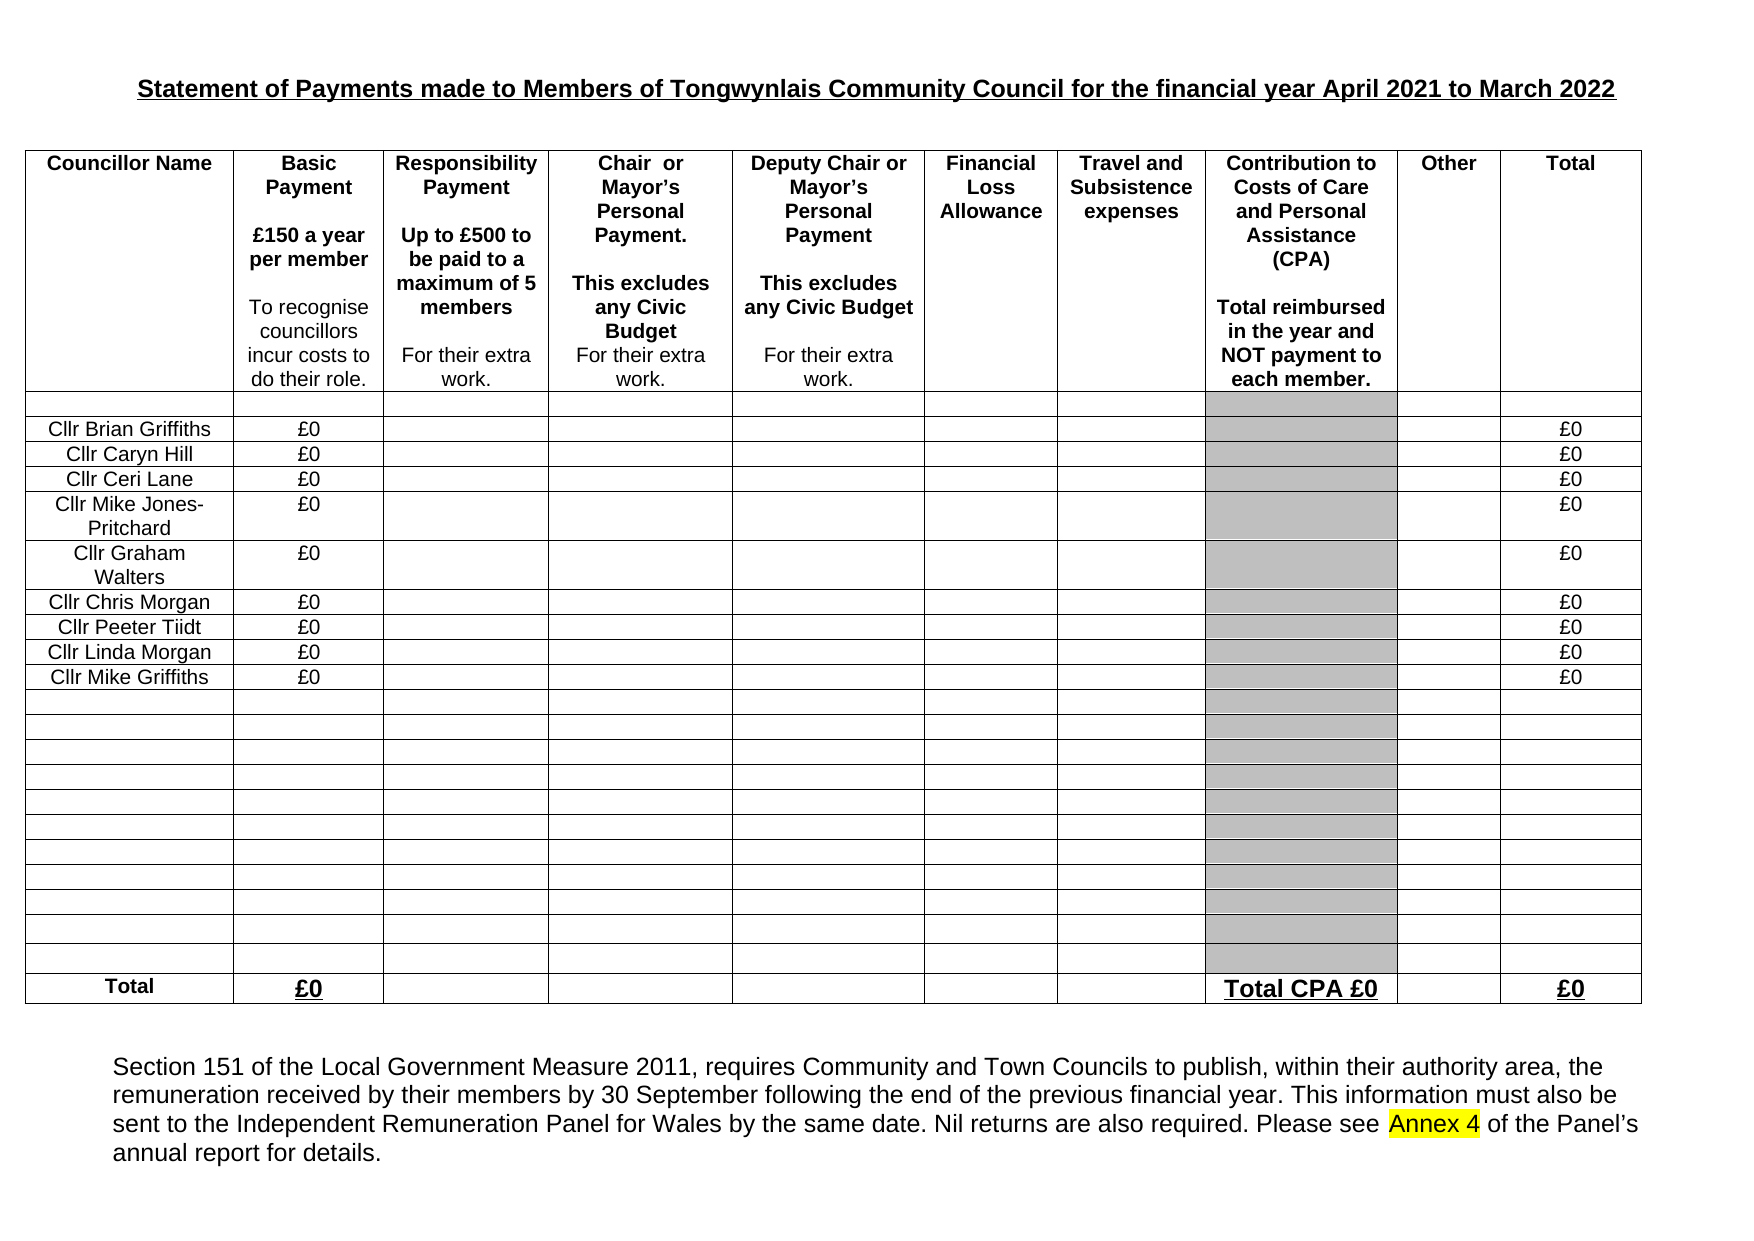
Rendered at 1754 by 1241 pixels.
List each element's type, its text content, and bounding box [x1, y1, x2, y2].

table_cell [733, 467, 924, 491]
table_cell [549, 765, 732, 788]
table_cell [384, 442, 548, 466]
table_cell [26, 715, 233, 738]
table_cell [384, 467, 548, 491]
table_cell [1501, 715, 1641, 738]
table_cell Cllr Brian Griffiths [26, 417, 233, 441]
table_cell [925, 392, 1057, 416]
table_cell [1398, 974, 1500, 1003]
table_cell [925, 944, 1057, 973]
table_cell [1398, 392, 1500, 416]
table_cell [925, 417, 1057, 441]
table_cell [549, 715, 732, 738]
table_cell [26, 765, 233, 788]
table_cell [733, 665, 924, 688]
table_cell [733, 790, 924, 813]
table_cell Cllr Mike Jones-Pritchard [26, 492, 233, 539]
table_cell [26, 815, 233, 838]
table_cell £0 [234, 467, 383, 491]
table_cell [549, 665, 732, 688]
table_cell [733, 974, 924, 1003]
table_cell [925, 765, 1057, 788]
table_cell [1058, 915, 1205, 943]
table_cell [234, 890, 383, 913]
table_cell [1058, 442, 1205, 466]
table_cell [1058, 840, 1205, 863]
table_cell [1501, 915, 1641, 943]
table_cell [549, 541, 732, 588]
table_cell [733, 944, 924, 973]
table_cell [925, 541, 1057, 588]
table_cell £0 [1501, 417, 1641, 441]
table_cell [26, 790, 233, 813]
table_cell [26, 840, 233, 863]
table_cell [1058, 615, 1205, 638]
table_cell [925, 790, 1057, 813]
table_cell [26, 740, 233, 763]
table_header Total [1501, 151, 1641, 391]
table_cell [925, 492, 1057, 539]
table_cell [384, 417, 548, 441]
table_cell [1206, 740, 1397, 763]
table_cell [925, 467, 1057, 491]
table_cell Cllr Linda Morgan [26, 640, 233, 663]
table_cell [1206, 944, 1397, 973]
table_cell [733, 392, 924, 416]
table_cell [925, 665, 1057, 688]
table_cell [733, 640, 924, 663]
table_cell [1501, 840, 1641, 863]
table_cell [26, 944, 233, 973]
table_cell [1058, 890, 1205, 913]
table_cell [925, 815, 1057, 838]
table_cell [549, 815, 732, 838]
table_header Other [1398, 151, 1500, 391]
table_cell [733, 615, 924, 638]
table_cell [384, 740, 548, 763]
table_header Basic Payment £150 a year per member To recognise councillors incur costs to do their role. [234, 151, 383, 391]
table_cell Cllr Peeter Tiidt [26, 615, 233, 638]
table_cell [1501, 890, 1641, 913]
table_cell [733, 865, 924, 888]
table_cell [549, 890, 732, 913]
table_cell [1398, 765, 1500, 788]
table_cell [1058, 640, 1205, 663]
table_cell [1206, 467, 1397, 491]
table_cell £0 [234, 541, 383, 588]
table_cell £0 [234, 665, 383, 688]
table_cell [733, 740, 924, 763]
table_cell [733, 541, 924, 588]
table_cell [549, 840, 732, 863]
table_cell [1501, 690, 1641, 713]
table_cell [384, 944, 548, 973]
table_cell [1398, 442, 1500, 466]
table_cell [234, 944, 383, 973]
table_header Deputy Chair or Mayor’s Personal Payment This excludes any Civic Budget For their extra work. [733, 151, 924, 391]
table_cell [26, 915, 233, 943]
table_cell [1501, 815, 1641, 838]
table_cell [1058, 944, 1205, 973]
table_cell Total CPA £0 [1206, 974, 1397, 1003]
table_cell [234, 392, 383, 416]
table_cell [925, 840, 1057, 863]
table_cell [1206, 640, 1397, 663]
table_cell [1398, 740, 1500, 763]
table_cell [1206, 865, 1397, 888]
table_cell [925, 640, 1057, 663]
table_cell [1206, 392, 1397, 416]
table_cell [1058, 815, 1205, 838]
table_cell [1058, 541, 1205, 588]
table_cell [1206, 541, 1397, 588]
table_cell [925, 690, 1057, 713]
table_cell £0 [1501, 492, 1641, 539]
table_cell Cllr Mike Griffiths [26, 665, 233, 688]
table_cell [1398, 615, 1500, 638]
table_cell [733, 765, 924, 788]
table_cell Cllr Caryn Hill [26, 442, 233, 466]
table_cell [384, 865, 548, 888]
table_cell [234, 765, 383, 788]
table_cell [925, 715, 1057, 738]
table_cell [1398, 640, 1500, 663]
table_cell [733, 715, 924, 738]
table_cell [1058, 665, 1205, 688]
table_cell [26, 392, 233, 416]
table_cell [1398, 417, 1500, 441]
table_cell [925, 865, 1057, 888]
table_cell [1501, 865, 1641, 888]
table_cell [234, 790, 383, 813]
table_cell £0 [1501, 541, 1641, 588]
table_cell [1206, 765, 1397, 788]
table_cell [1398, 944, 1500, 973]
table_cell £0 [1501, 640, 1641, 663]
table_cell [384, 915, 548, 943]
table_header Contribution to Costs of Care and Personal Assistance (CPA) Total reimbursed in the year and NOT payment to each member. [1206, 151, 1397, 391]
table_cell £0 [234, 417, 383, 441]
table_cell [234, 865, 383, 888]
table_cell [1398, 715, 1500, 738]
table_cell [234, 815, 383, 838]
table_cell [1206, 690, 1397, 713]
table_cell £0 [234, 590, 383, 613]
table_cell [733, 442, 924, 466]
table_cell [384, 392, 548, 416]
table_cell [1206, 417, 1397, 441]
table_cell [384, 492, 548, 539]
table_cell [384, 690, 548, 713]
table_cell [1058, 765, 1205, 788]
table_cell [26, 890, 233, 913]
table_cell [1058, 690, 1205, 713]
table_cell [1058, 392, 1205, 416]
table_cell [1058, 590, 1205, 613]
table_cell [234, 840, 383, 863]
table_cell [1398, 541, 1500, 588]
table_cell [1398, 915, 1500, 943]
table_header Responsibility Payment Up to £500 to be paid to a maximum of 5 members For their extra work. [384, 151, 548, 391]
table_header Chair or Mayor’s Personal Payment. This excludes any Civic Budget For their extra work. [549, 151, 732, 391]
table_cell [234, 690, 383, 713]
table_cell [1398, 665, 1500, 688]
table_cell [1206, 442, 1397, 466]
table_cell [234, 740, 383, 763]
table_cell [1398, 467, 1500, 491]
table_cell [384, 541, 548, 588]
table_cell [549, 740, 732, 763]
table_cell [384, 765, 548, 788]
table_cell [1501, 392, 1641, 416]
table_cell [1501, 944, 1641, 973]
table_cell [549, 392, 732, 416]
table_cell [549, 974, 732, 1003]
table_cell [549, 690, 732, 713]
table_cell £0 [1501, 974, 1641, 1003]
table_cell £0 [1501, 467, 1641, 491]
table_cell [1206, 615, 1397, 638]
table_cell [384, 840, 548, 863]
table_cell [1501, 740, 1641, 763]
table_cell [733, 890, 924, 913]
table_cell £0 [234, 442, 383, 466]
table_cell [549, 640, 732, 663]
table_cell [384, 815, 548, 838]
table_cell [925, 590, 1057, 613]
table_cell £0 [1501, 590, 1641, 613]
table_cell Cllr Chris Morgan [26, 590, 233, 613]
table_cell [733, 690, 924, 713]
table_cell [549, 417, 732, 441]
table_cell £0 [234, 492, 383, 539]
table_cell [549, 615, 732, 638]
table_cell [1058, 417, 1205, 441]
table_cell [1206, 815, 1397, 838]
table_cell [384, 974, 548, 1003]
table_cell [925, 890, 1057, 913]
table_cell £0 [234, 640, 383, 663]
table_cell [1398, 840, 1500, 863]
table_cell [925, 974, 1057, 1003]
table_cell [1206, 590, 1397, 613]
table_cell [733, 492, 924, 539]
table_cell [384, 590, 548, 613]
table_cell [384, 615, 548, 638]
table_cell Total [26, 974, 233, 1003]
table_cell £0 [234, 615, 383, 638]
table_cell [1398, 865, 1500, 888]
table_cell [925, 615, 1057, 638]
table_cell [26, 865, 233, 888]
table_cell [1058, 492, 1205, 539]
table_cell [1058, 740, 1205, 763]
table_cell Cllr Ceri Lane [26, 467, 233, 491]
table_cell [549, 467, 732, 491]
table_cell [1398, 790, 1500, 813]
table_cell [1206, 915, 1397, 943]
table_cell [925, 740, 1057, 763]
table_cell [1206, 790, 1397, 813]
table_cell [384, 715, 548, 738]
table_cell [733, 840, 924, 863]
table_cell [384, 890, 548, 913]
table_cell [1398, 890, 1500, 913]
table_cell [1058, 865, 1205, 888]
table_cell [733, 815, 924, 838]
table_cell [1058, 715, 1205, 738]
table_cell [1058, 974, 1205, 1003]
table_cell [549, 790, 732, 813]
table_cell [1206, 890, 1397, 913]
table_cell [549, 944, 732, 973]
table_cell [733, 915, 924, 943]
table_cell [384, 640, 548, 663]
table_cell [549, 492, 732, 539]
table_cell [549, 865, 732, 888]
table_cell [26, 690, 233, 713]
table_cell [549, 442, 732, 466]
table_header Councillor Name [26, 151, 233, 391]
table_cell [549, 590, 732, 613]
table_cell Cllr Graham Walters [26, 541, 233, 588]
table_cell [1398, 492, 1500, 539]
table_cell [1501, 765, 1641, 788]
table_cell £0 [1501, 442, 1641, 466]
table_cell £0 [1501, 615, 1641, 638]
table_cell [1058, 467, 1205, 491]
table_cell [549, 915, 732, 943]
table_header Financial Loss Allowance [925, 151, 1057, 391]
table_cell [1058, 790, 1205, 813]
table_cell [1206, 840, 1397, 863]
table_cell [234, 915, 383, 943]
table_cell [733, 590, 924, 613]
table_header Travel and Subsistence expenses [1058, 151, 1205, 391]
table_cell [1206, 715, 1397, 738]
table_cell [925, 915, 1057, 943]
table_cell [1501, 790, 1641, 813]
table_cell [1398, 815, 1500, 838]
table_cell [234, 715, 383, 738]
table_cell [1398, 690, 1500, 713]
table_cell [925, 442, 1057, 466]
table_cell [1206, 492, 1397, 539]
table_cell £0 [234, 974, 383, 1003]
table_cell £0 [1501, 665, 1641, 688]
table_cell [733, 417, 924, 441]
table_cell [384, 665, 548, 688]
table_cell [1206, 665, 1397, 688]
table_cell [384, 790, 548, 813]
table_cell [1398, 590, 1500, 613]
